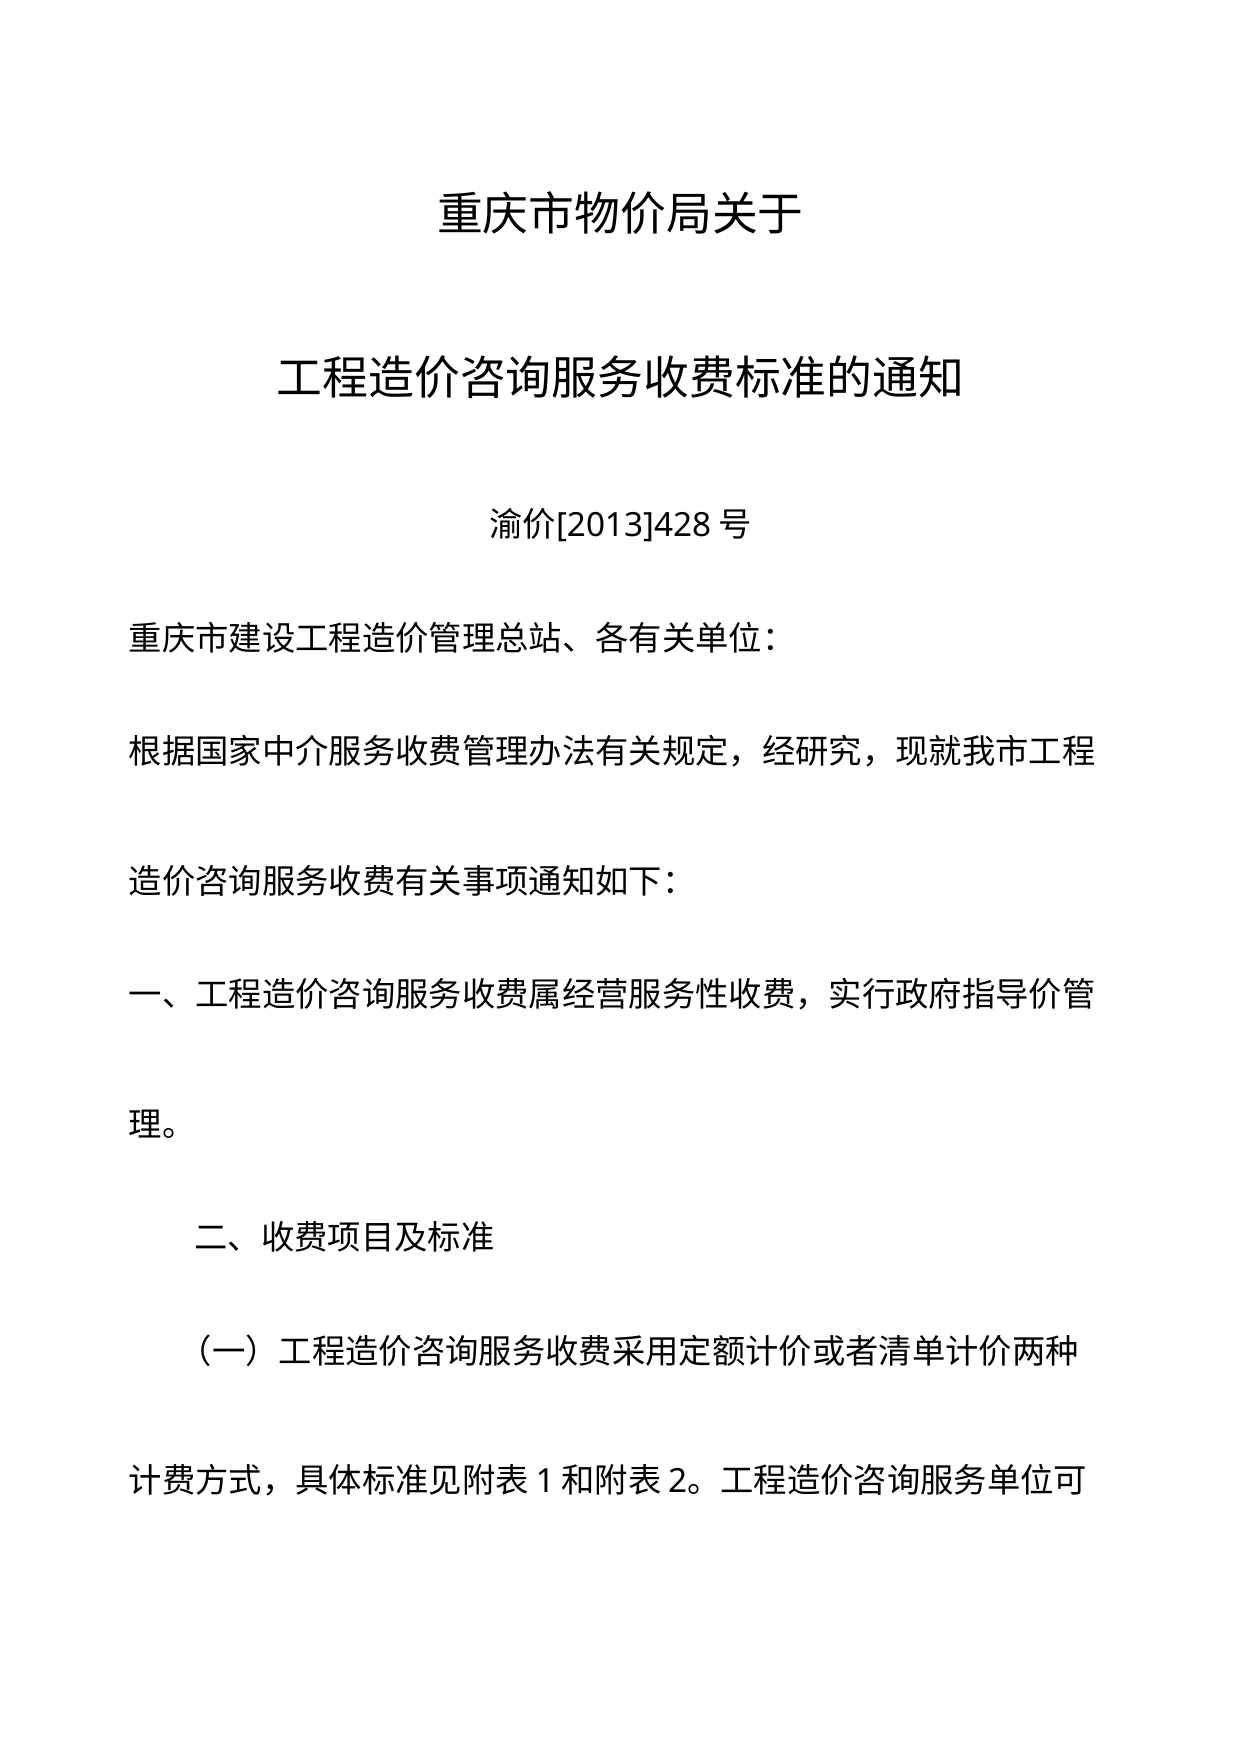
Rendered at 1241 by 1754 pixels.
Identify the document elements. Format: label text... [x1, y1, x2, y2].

text 二、收费项目及标准 [129, 1203, 1111, 1268]
text 重庆市物价局关于 [129, 162, 1111, 259]
text 渝价[2013]428号 [129, 490, 1111, 555]
text 根据国家中介服务收费管理办法有关规定，经研究，现就我市工程造价咨询服务收费有关事项通知如下： [129, 716, 1111, 911]
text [129, 1316, 1111, 1511]
text 重庆市建设工程造价管理总站、各有关单位： [129, 603, 1111, 668]
text 一、工程造价咨询服务收费属经营服务性收费，实行政府指导价管理。 [129, 959, 1111, 1154]
text 工程造价咨询服务收费标准的通知 [129, 326, 1111, 423]
